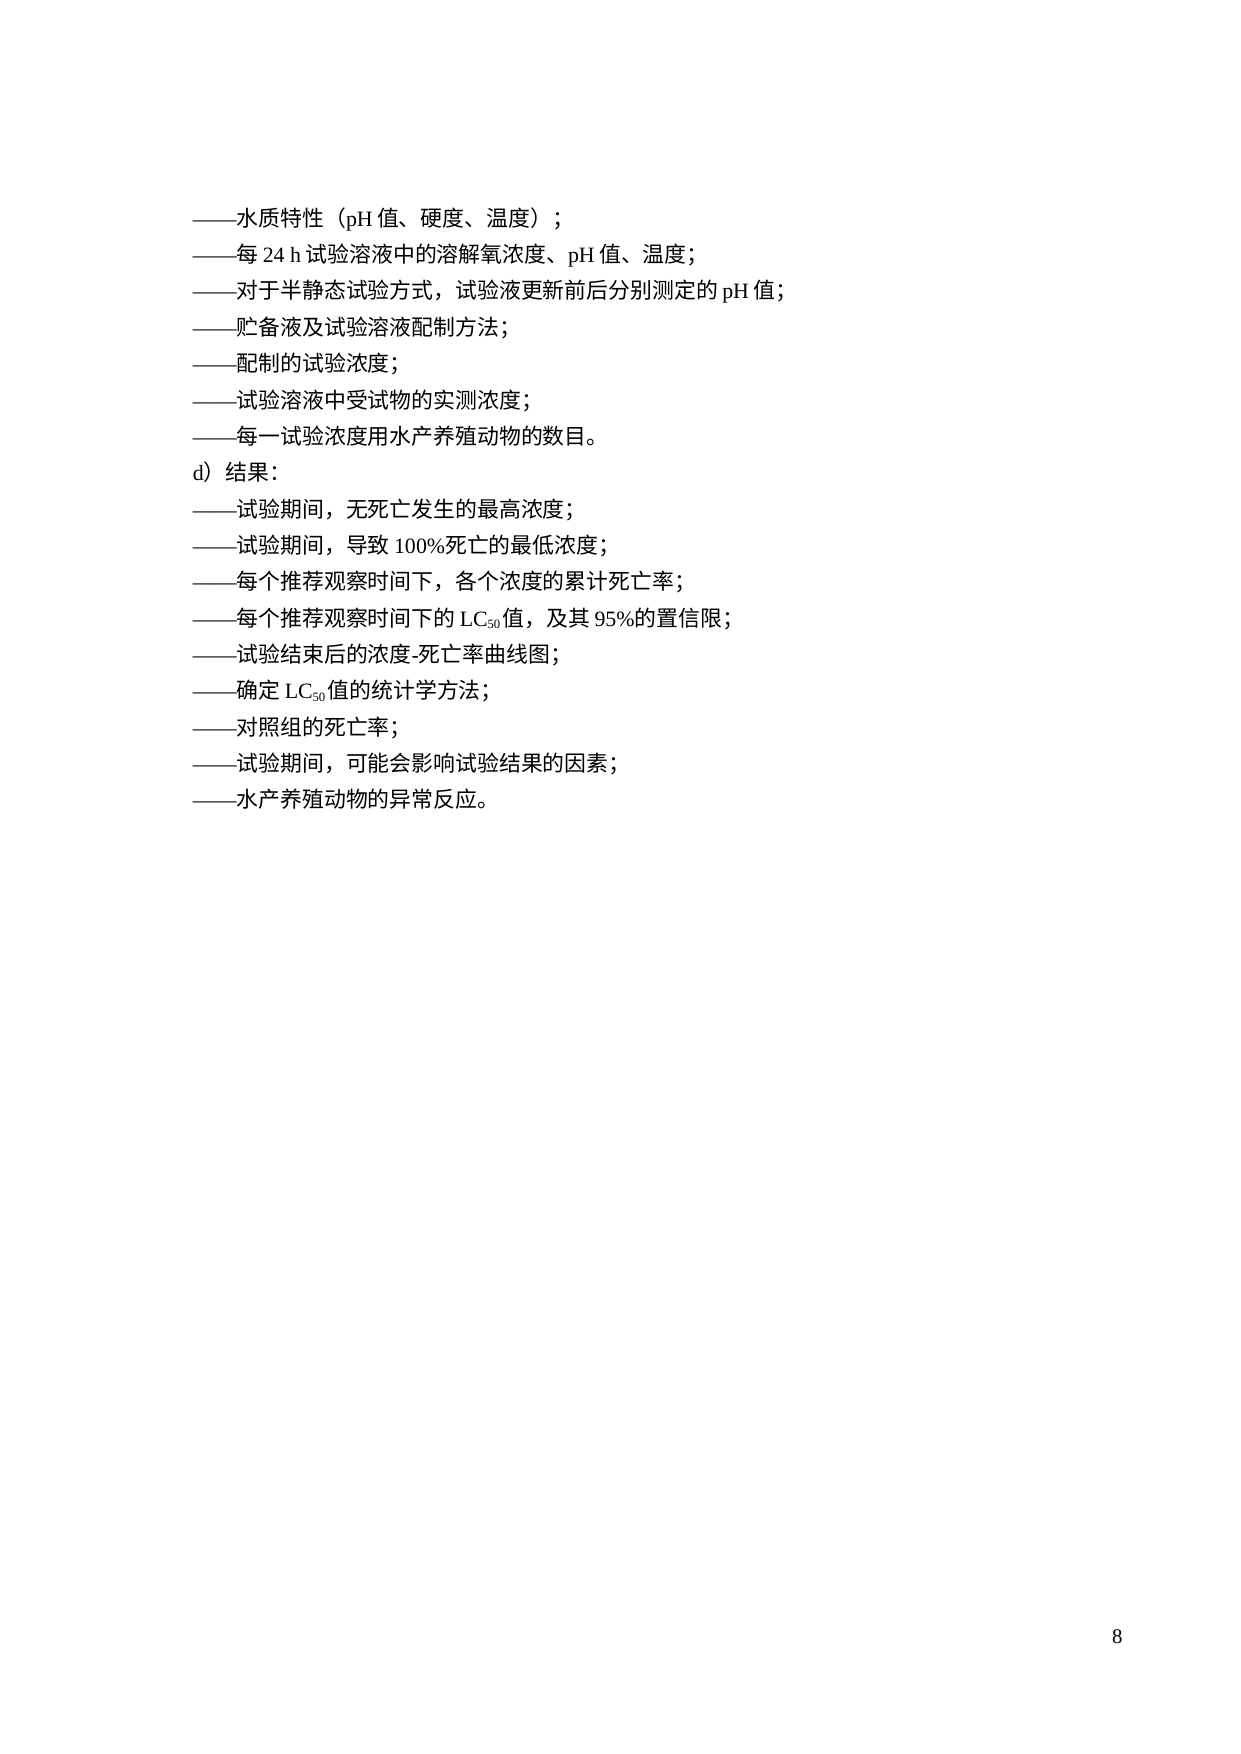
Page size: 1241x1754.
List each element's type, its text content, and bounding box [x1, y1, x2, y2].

text ——每24 h试验溶液中的溶解氧浓度、pH值、温度； [148, 237, 1122, 269]
text ——配制的试验浓度； [148, 346, 1122, 378]
text ——对照组的死亡率； [148, 710, 1122, 741]
text ——每一试验浓度用水产养殖动物的数目。 [148, 419, 1122, 451]
text ——试验期间，可能会影响试验结果的因素； [148, 746, 1122, 778]
text ——试验期间，无死亡发生的最高浓度； [148, 492, 1122, 523]
text ——试验结束后的浓度-死亡率曲线图； [148, 637, 1122, 669]
text ——每个推荐观察时间下，各个浓度的累计死亡率； [148, 564, 1122, 596]
text ——试验期间，导致100%死亡的最低浓度； [148, 528, 1122, 560]
text ——水产养殖动物的异常反应。 [148, 782, 1122, 814]
text ——试验溶液中受试物的实测浓度； [148, 383, 1122, 414]
text ——确定LC50值的统计学方法； [148, 673, 1122, 705]
text ——每个推荐观察时间下的LC50值，及其95%的置信限； [148, 601, 1122, 632]
text d）结果： [148, 455, 1122, 487]
text ——贮备液及试验溶液配制方法； [148, 310, 1122, 342]
text ——水质特性（pH值、硬度、温度）； [148, 201, 1122, 232]
text ——对于半静态试验方式，试验液更新前后分别测定的pH值； [148, 273, 1122, 305]
